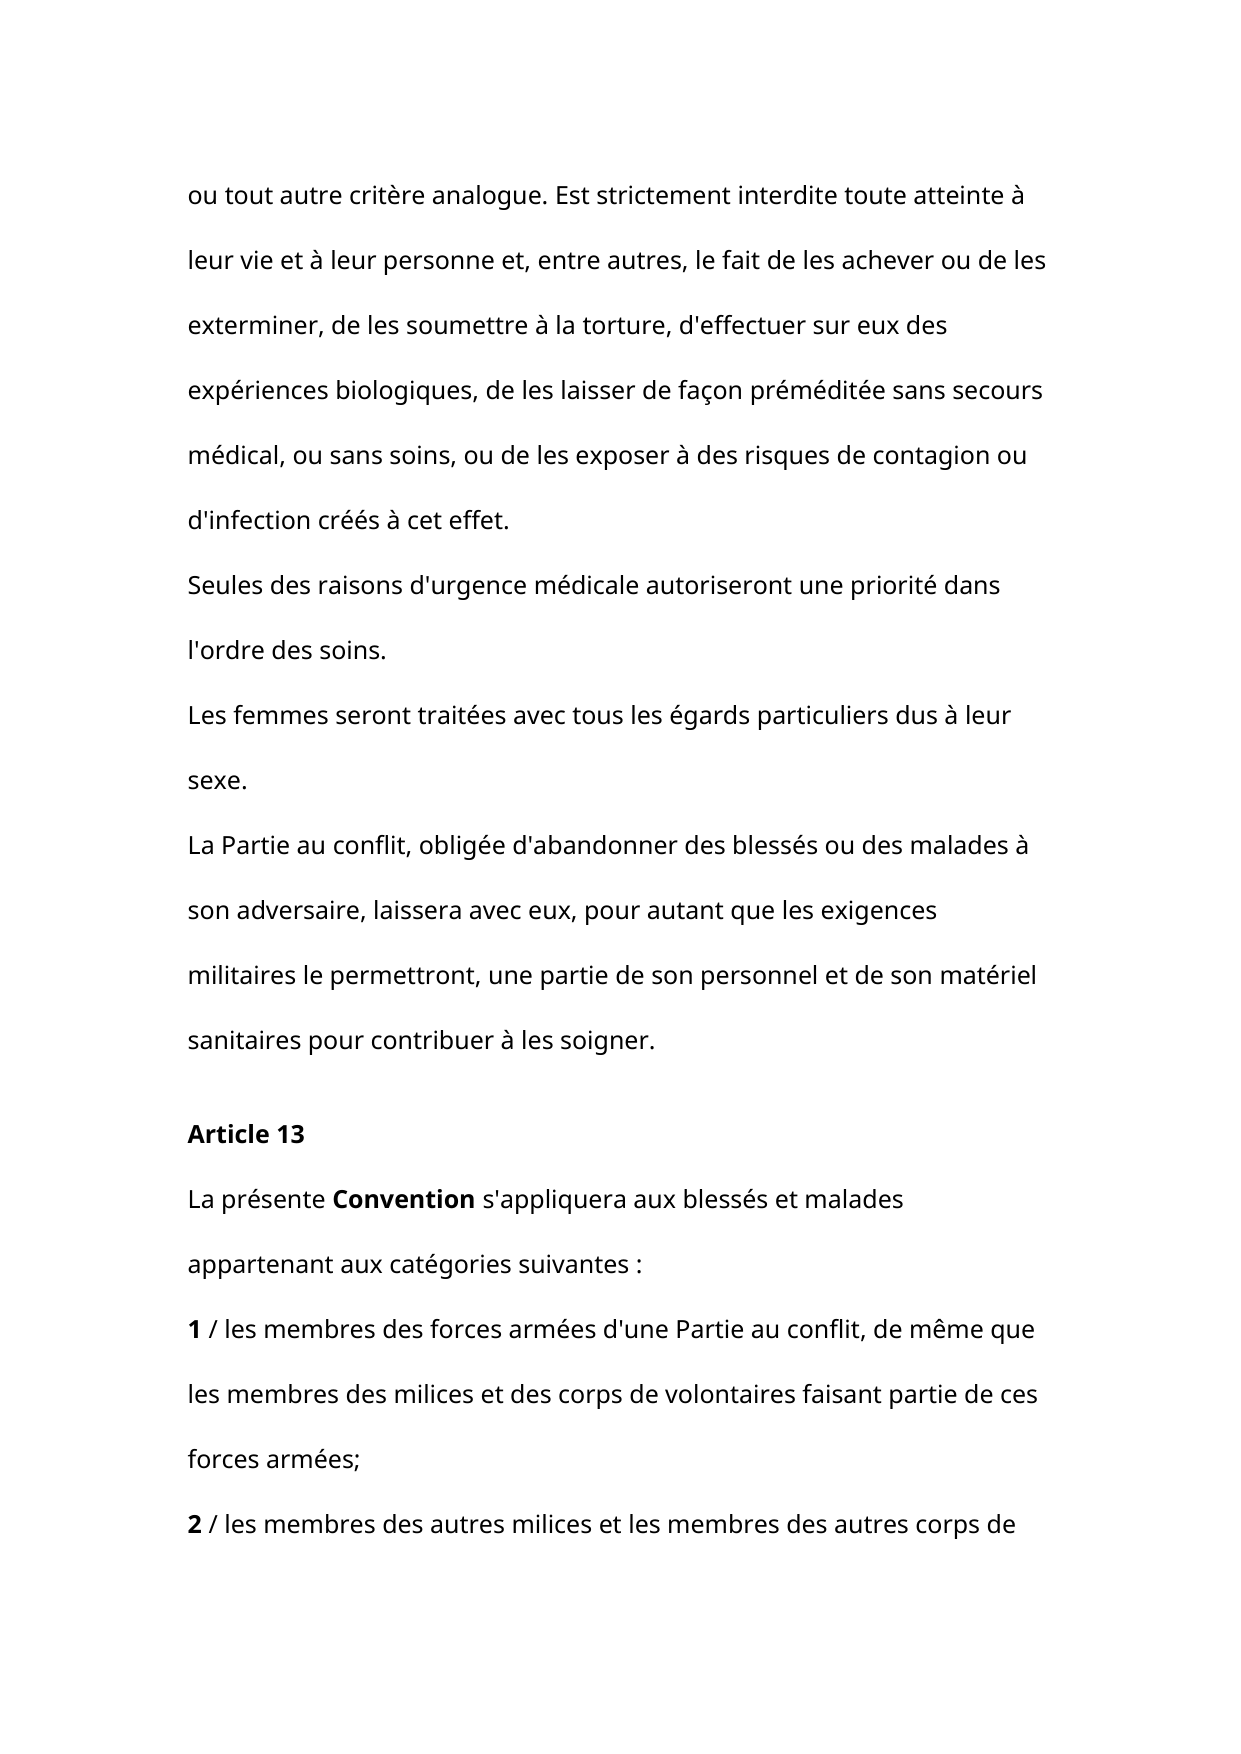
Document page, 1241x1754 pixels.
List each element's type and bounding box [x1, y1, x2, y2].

text [187, 162, 1053, 1072]
text [187, 1101, 1053, 1556]
